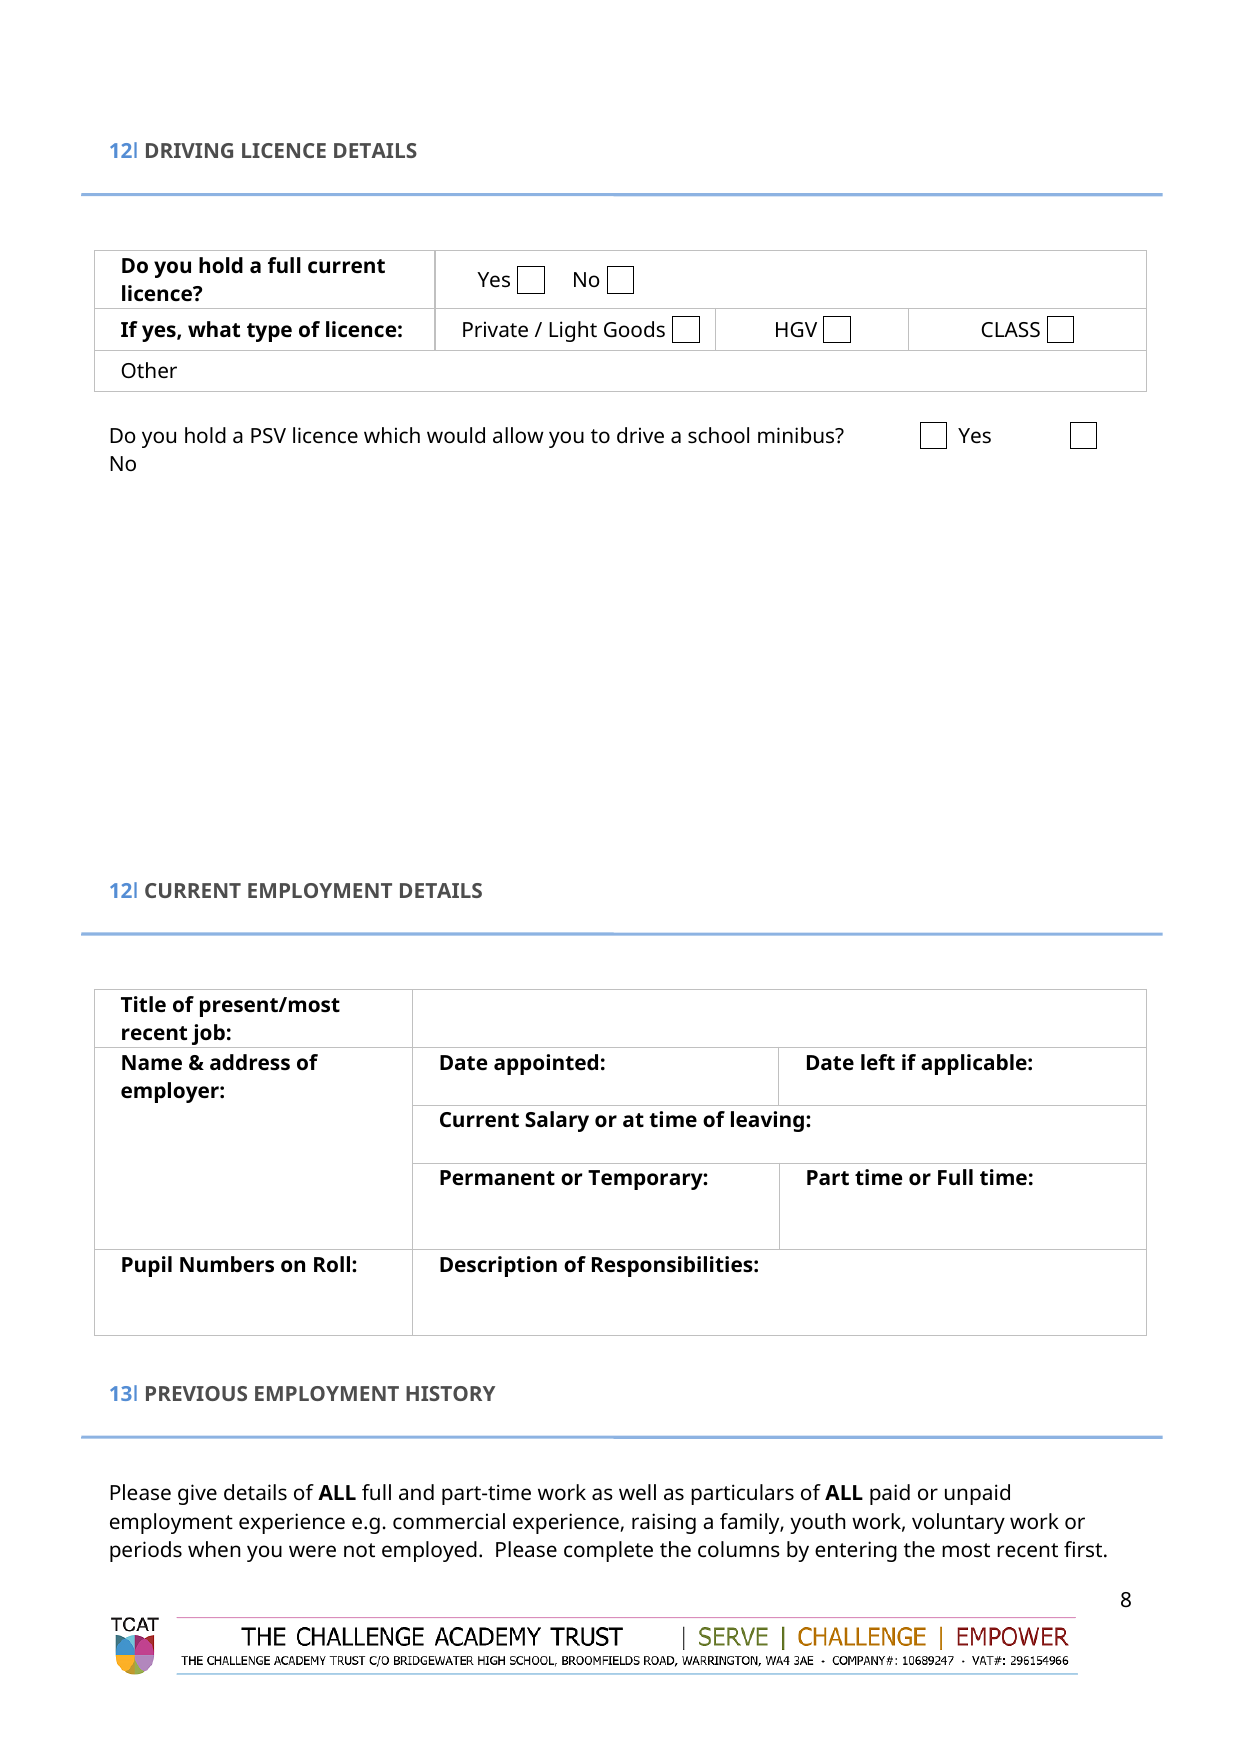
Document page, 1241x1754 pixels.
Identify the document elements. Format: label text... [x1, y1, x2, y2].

text Do you hold a PSV licence which would allow you to drive a school minibus? Yes No [108, 421, 1132, 478]
text Please give details of ALL full and part-time work as well as particulars of ALL paid or unpaid employment experience e.g. commercial experience, raising a family, youth work, voluntary work or periods when you were not employed. Please complete the columns by entering the most recent first. [108, 1478, 1132, 1564]
picture [108, 1613, 1082, 1679]
table_cell CLASS [909, 309, 1146, 349]
table_header [413, 990, 1146, 1047]
table_cell Pupil Numbers on Roll: [95, 1250, 412, 1335]
table_cell If yes, what type of licence: [95, 309, 434, 349]
table_cell Date appointed: [413, 1048, 778, 1104]
table_cell Private / Light Goods [436, 309, 715, 349]
table_header Title of present/most recent job: [95, 990, 412, 1047]
table_cell Description of Responsibilities: [413, 1250, 1146, 1335]
text 12ǀ CURRENT EMPLOYMENT DETAILS [108, 876, 1132, 904]
table_header Do you hold a full current licence? [95, 251, 434, 308]
text 13ǀ PREVIOUS EMPLOYMENT HISTORY [108, 1379, 1132, 1407]
table_cell Part time or Full time: [780, 1164, 1146, 1249]
table_header Yes No [436, 251, 1146, 308]
table_cell Name & address of employer: [95, 1048, 412, 1249]
table_cell Other [95, 351, 1146, 391]
table_cell Date left if applicable: [779, 1048, 1146, 1104]
table_cell Current Salary or at time of leaving: [413, 1106, 1146, 1162]
table_cell Permanent or Temporary: [413, 1164, 779, 1249]
table_cell HGV [716, 309, 908, 349]
text 12ǀ DRIVING LICENCE DETAILS [108, 136, 1132, 165]
